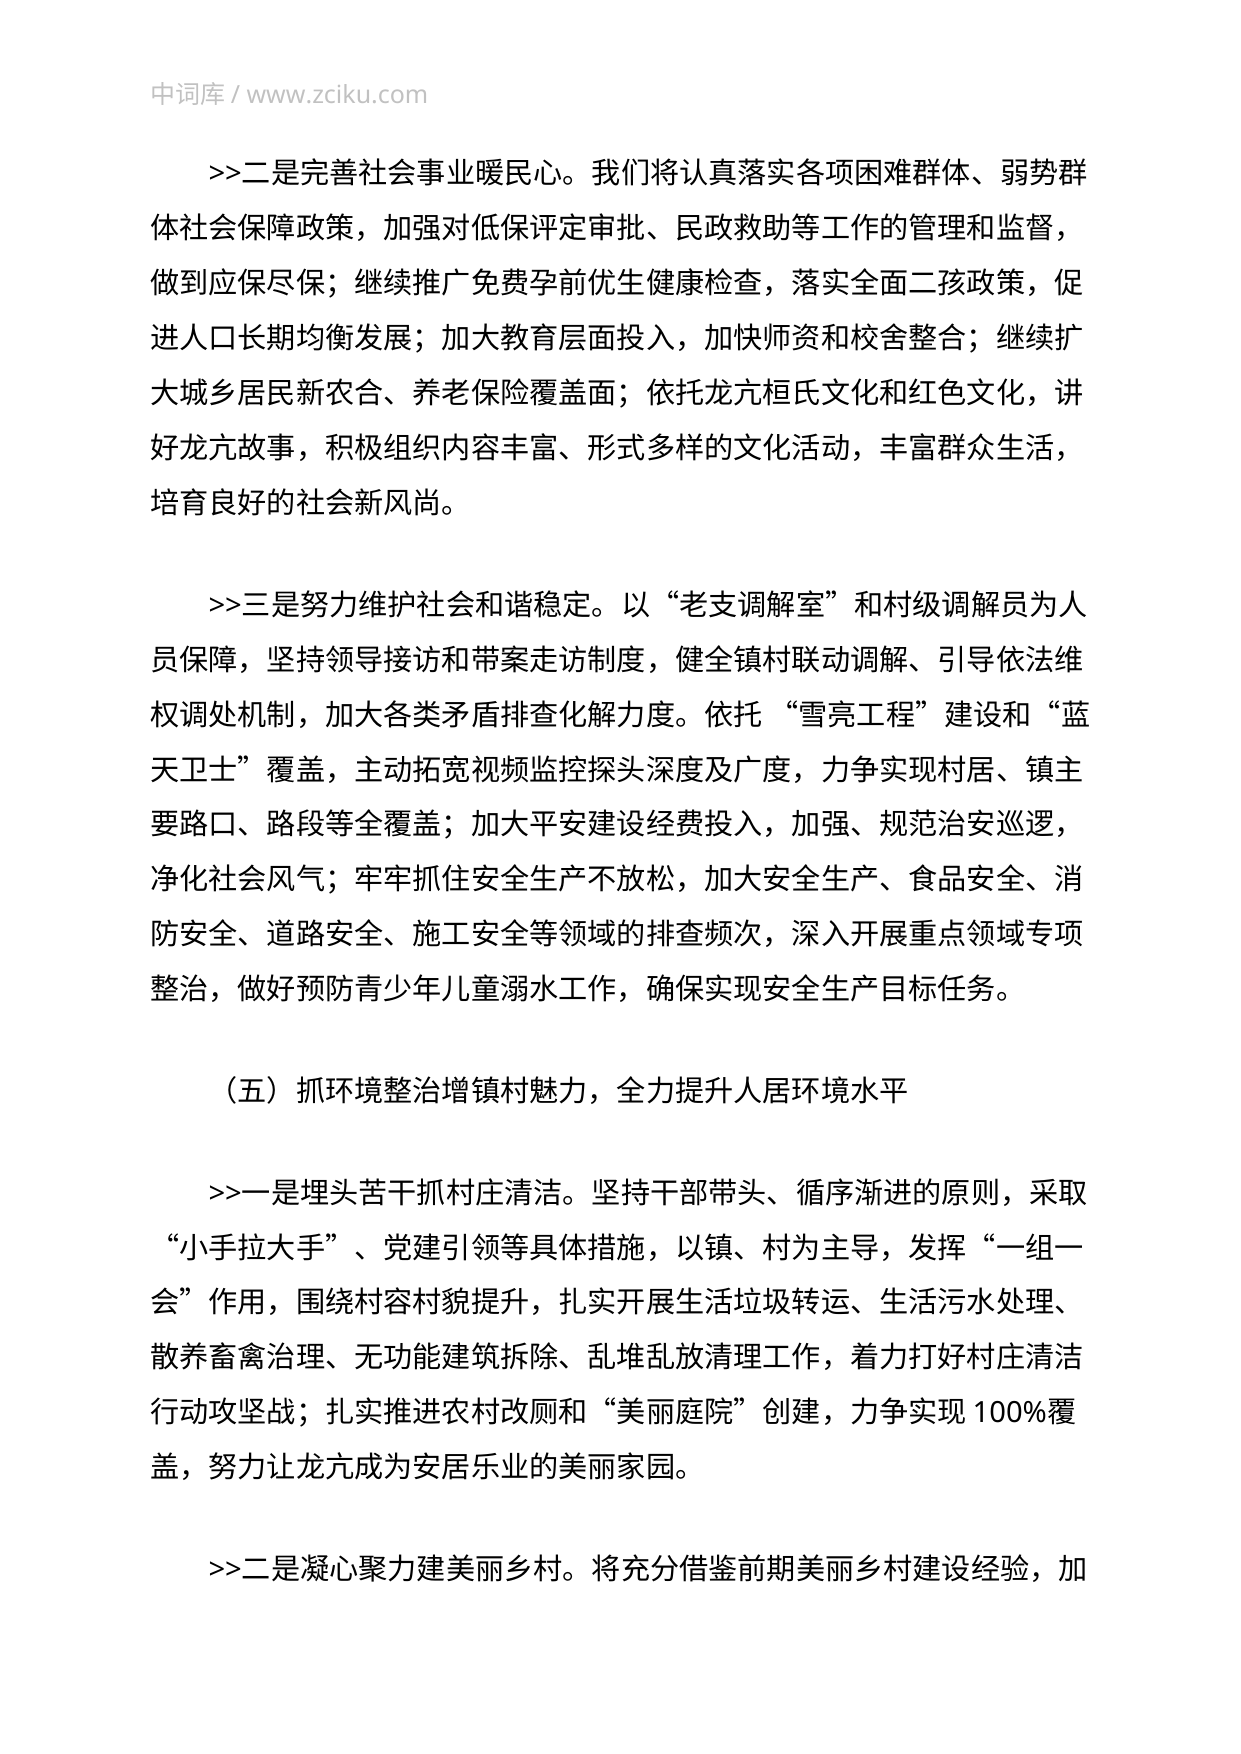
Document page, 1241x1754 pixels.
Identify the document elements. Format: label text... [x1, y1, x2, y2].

text （五）抓环境整治增镇村魅力，全力提升人居环境水平 [150, 1067, 1090, 1110]
text >>二是完善社会事业暖民心。我们将认真落实各项困难群体、弱势群体社会保障政策，加强对低保评定审批、民政救助等工作的管理和监督，做到应保尽保；继续推广免费孕前优生健康检查，落实全面二孩政策，促进人口长期均衡发展；加大教育层面投入，加快师资和校舍整合；继续扩大城乡居民新农合、养老保险覆盖面；依托龙亢桓氏文化和红色文化，讲好龙亢故事，积极组织内容丰富、形式多样的文化活动，丰富群众生活，培育良好的社会新风尚。 [150, 150, 1090, 522]
text >>一是埋头苦干抓村庄清洁。坚持干部带头、循序渐进的原则，采取“小手拉大手”、党建引领等具体措施，以镇、村为主导，发挥“一组一会”作用，围绕村容村貌提升，扎实开展生活垃圾转运、生活污水处理、散养畜禽治理、无功能建筑拆除、乱堆乱放清理工作，着力打好村庄清洁行动攻坚战；扎实推进农村改厕和“美丽庭院”创建，力争实现100%覆盖，努力让龙亢成为安居乐业的美丽家园。 [150, 1169, 1090, 1486]
text >>三是努力维护社会和谐稳定。以“老支调解室”和村级调解员为人员保障，坚持领导接访和带案走访制度，健全镇村联动调解、引导依法维权调处机制，加大各类矛盾排查化解力度。依托 “雪亮工程”建设和“蓝天卫士”覆盖，主动拓宽视频监控探头深度及广度，力争实现村居、镇主要路口、路段等全覆盖；加大平安建设经费投入，加强、规范治安巡逻，净化社会风气；牢牢抓住安全生产不放松，加大安全生产、食品安全、消防安全、道路安全、施工安全等领域的排查频次，深入开展重点领域专项整治，做好预防青少年儿童溺水工作，确保实现安全生产目标任务。 [150, 581, 1090, 1008]
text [150, 1546, 1090, 1588]
